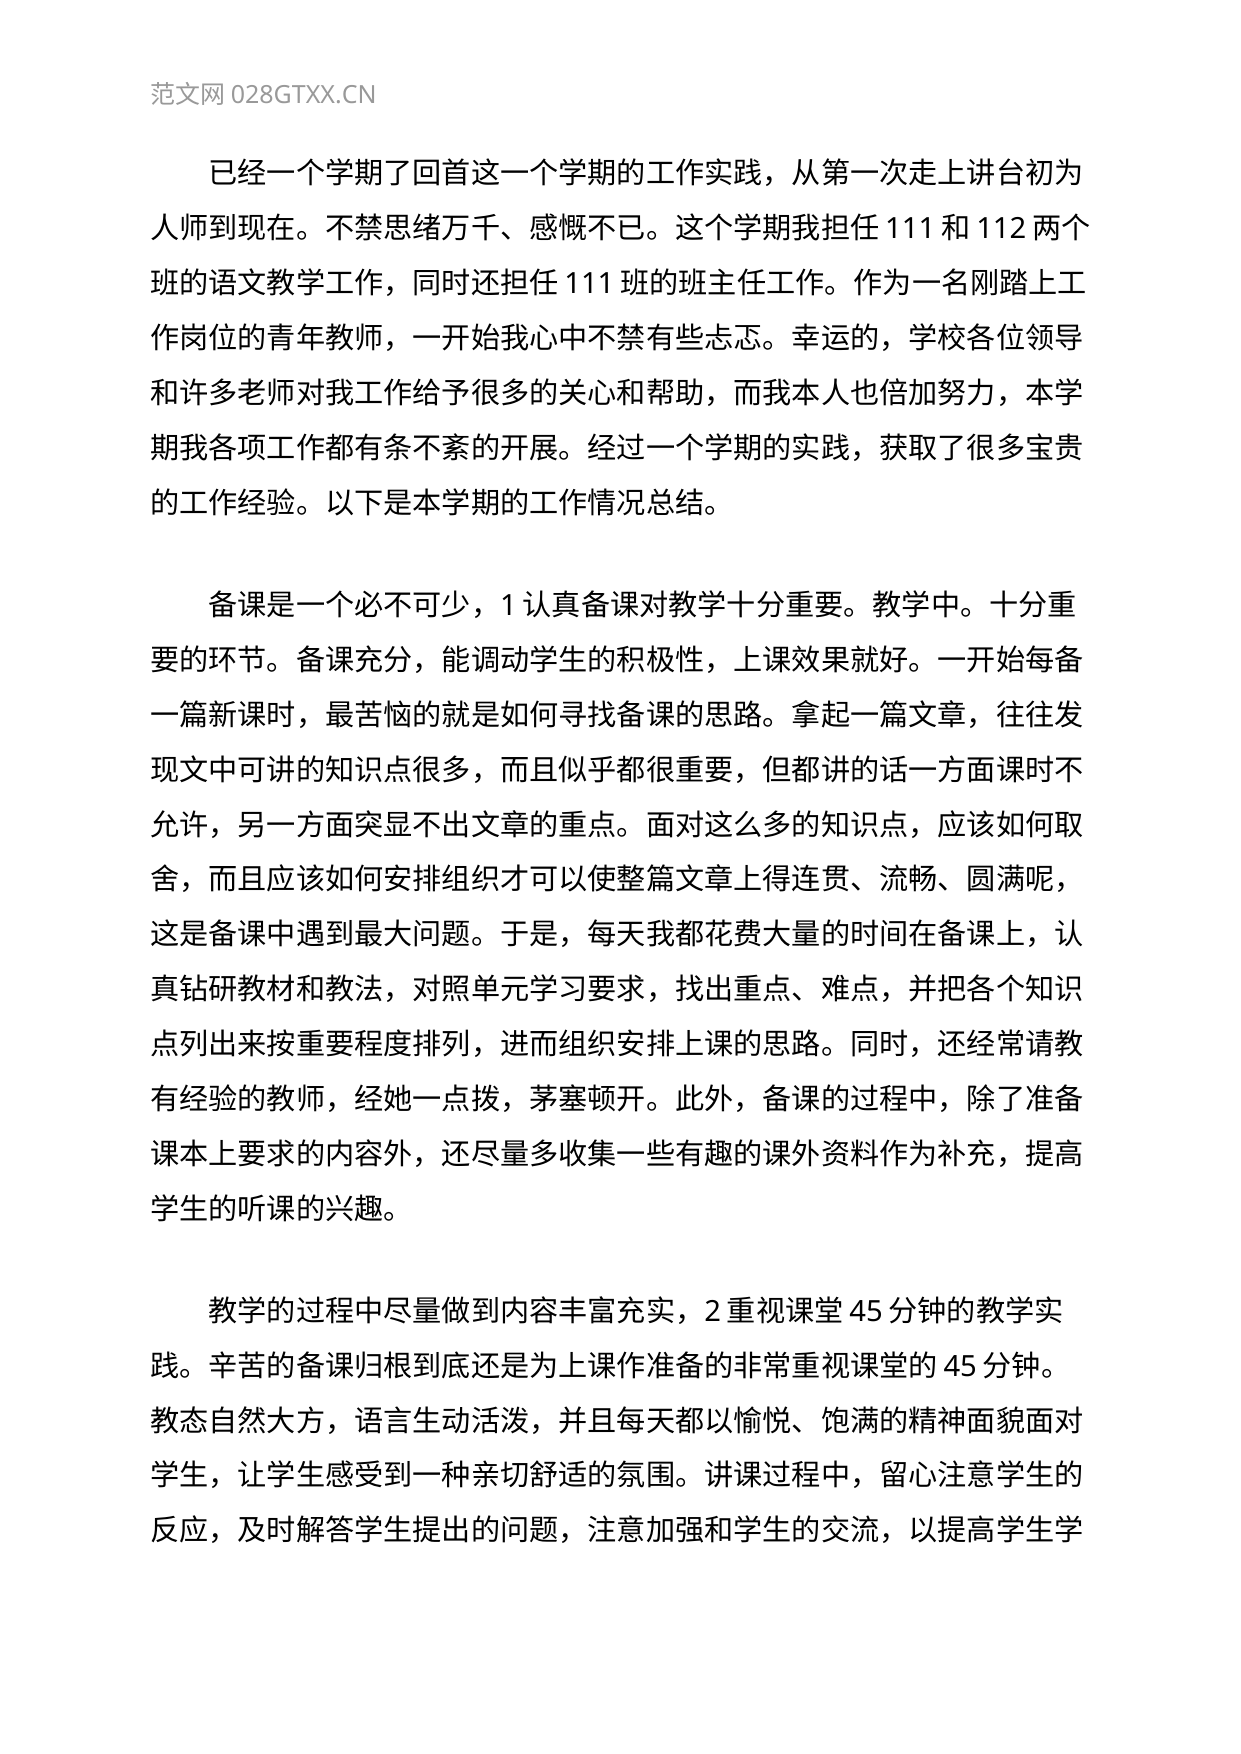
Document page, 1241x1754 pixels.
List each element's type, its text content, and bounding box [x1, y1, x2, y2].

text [150, 1287, 1090, 1549]
text 已经一个学期了回首这一个学期的工作实践，从第一次走上讲台初为人师到现在。不禁思绪万千、感慨不已。这个学期我担任111和112两个班的语文教学工作，同时还担任111班的班主任工作。作为一名刚踏上工作岗位的青年教师，一开始我心中不禁有些忐忑。幸运的，学校各位领导和许多老师对我工作给予很多的关心和帮助，而我本人也倍加努力，本学期我各项工作都有条不紊的开展。经过一个学期的实践，获取了很多宝贵的工作经验。以下是本学期的工作情况总结。 [150, 150, 1090, 522]
text 备课是一个必不可少，1认真备课对教学十分重要。教学中。十分重要的环节。备课充分，能调动学生的积极性，上课效果就好。一开始每备一篇新课时，最苦恼的就是如何寻找备课的思路。拿起一篇文章，往往发现文中可讲的知识点很多，而且似乎都很重要，但都讲的话一方面课时不允许，另一方面突显不出文章的重点。面对这么多的知识点，应该如何取舍，而且应该如何安排组织才可以使整篇文章上得连贯、流畅、圆满呢，这是备课中遇到最大问题。于是，每天我都花费大量的时间在备课上，认真钻研教材和教法，对照单元学习要求，找出重点、难点，并把各个知识点列出来按重要程度排列，进而组织安排上课的思路。同时，还经常请教有经验的教师，经她一点拨，茅塞顿开。此外，备课的过程中，除了准备课本上要求的内容外，还尽量多收集一些有趣的课外资料作为补充，提高学生的听课的兴趣。 [150, 581, 1090, 1228]
